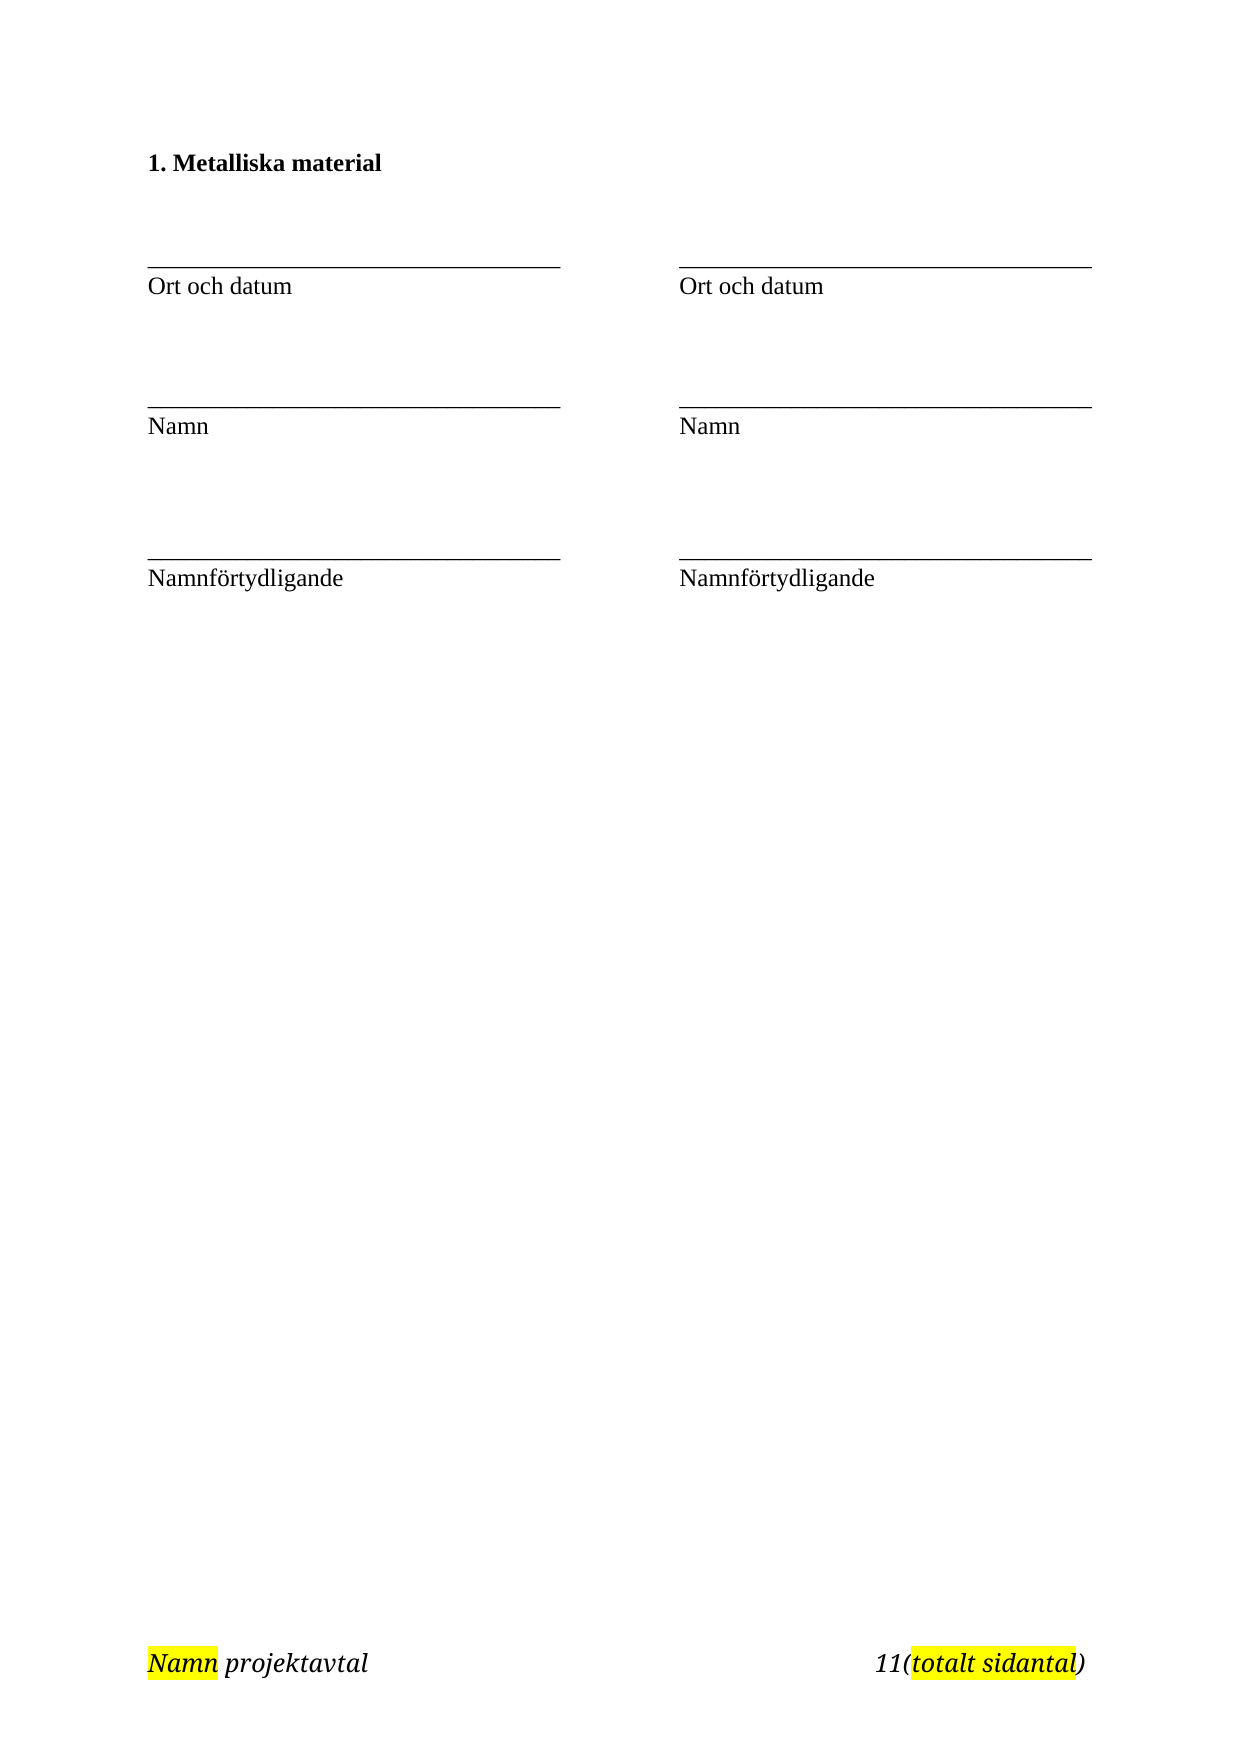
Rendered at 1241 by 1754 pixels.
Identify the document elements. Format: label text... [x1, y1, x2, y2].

text _________________________________ _________________________________ Namnförtydligande Namnförtydligande [148, 534, 1093, 592]
text 1. Metalliska material [148, 148, 1093, 176]
text _________________________________ _________________________________ Namn Namn [148, 382, 1093, 440]
text _________________________________ _________________________________ Ort och datum Ort och datum [148, 242, 1093, 300]
